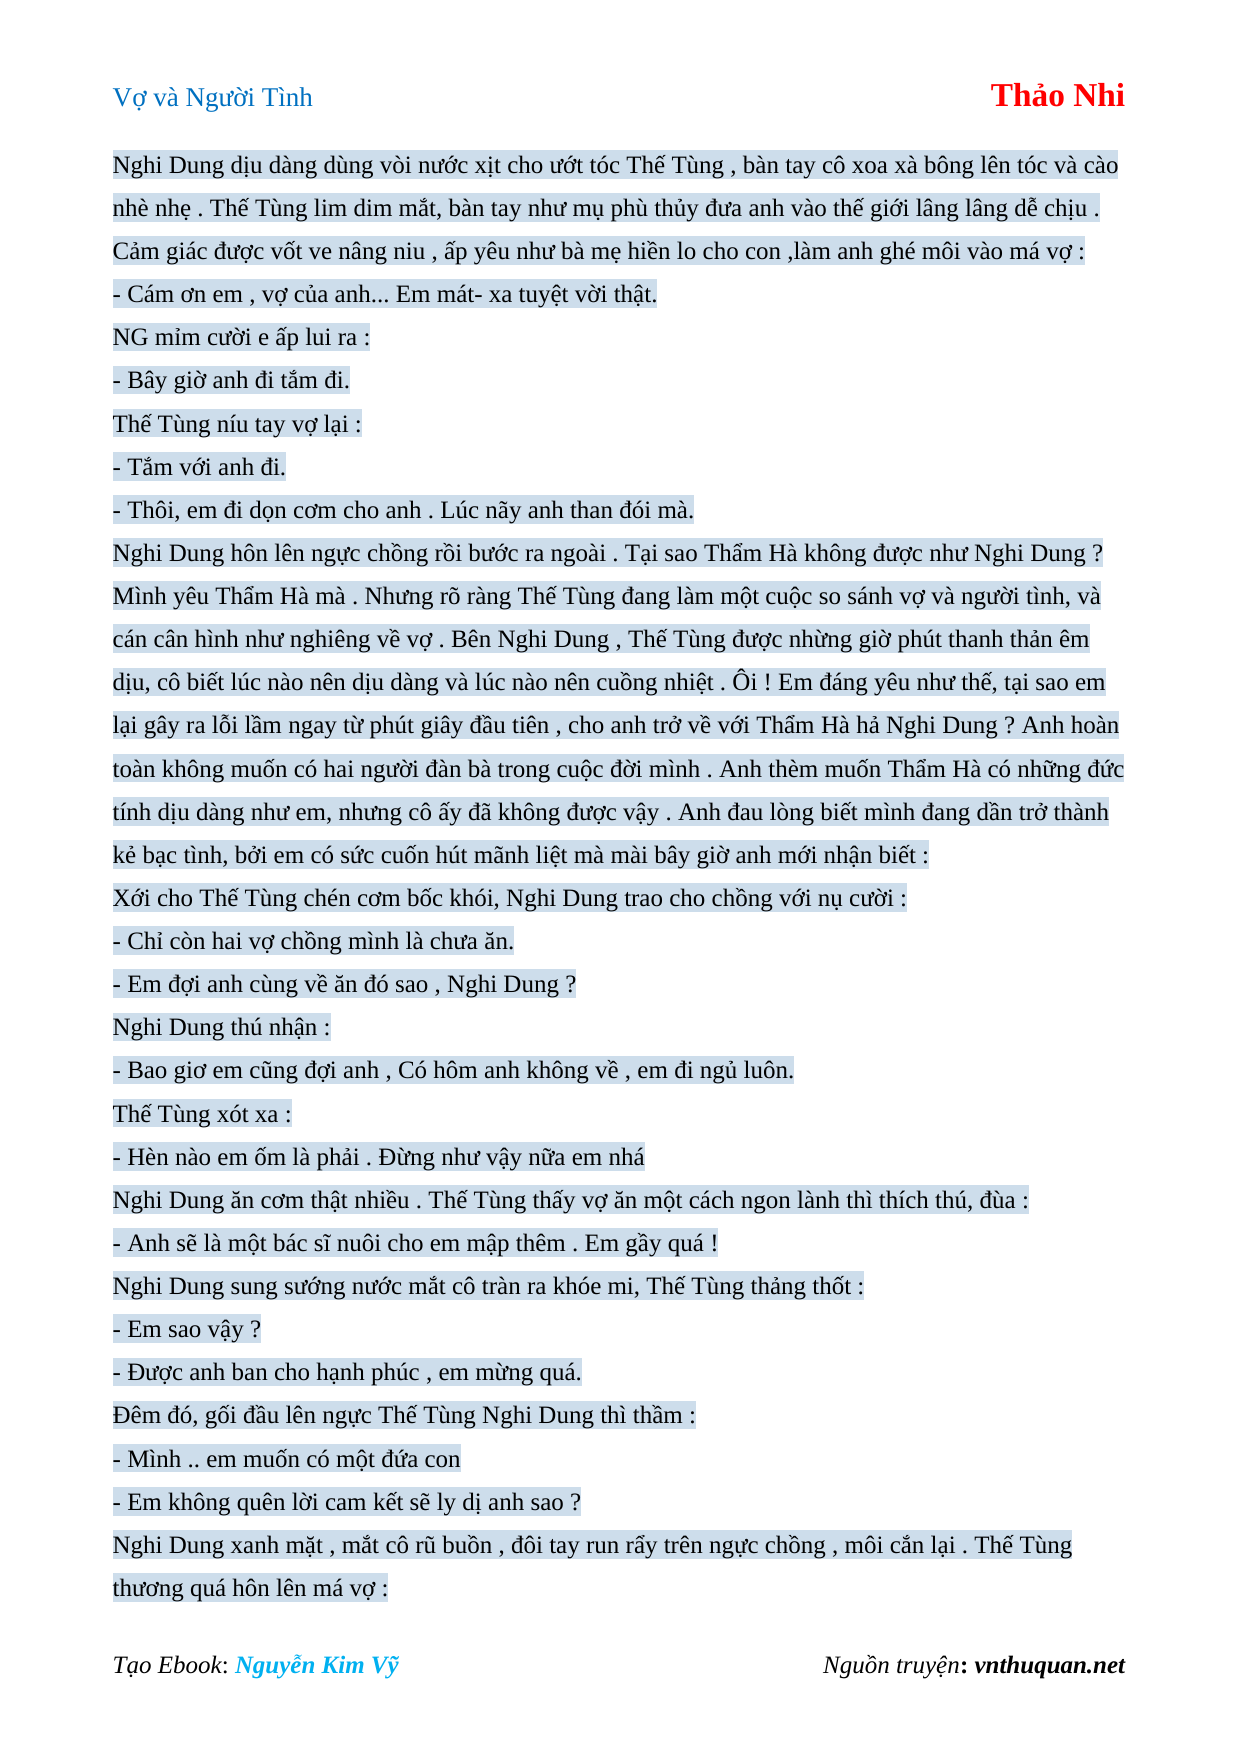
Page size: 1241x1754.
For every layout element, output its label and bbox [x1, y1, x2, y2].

text [112, 150, 1128, 1602]
